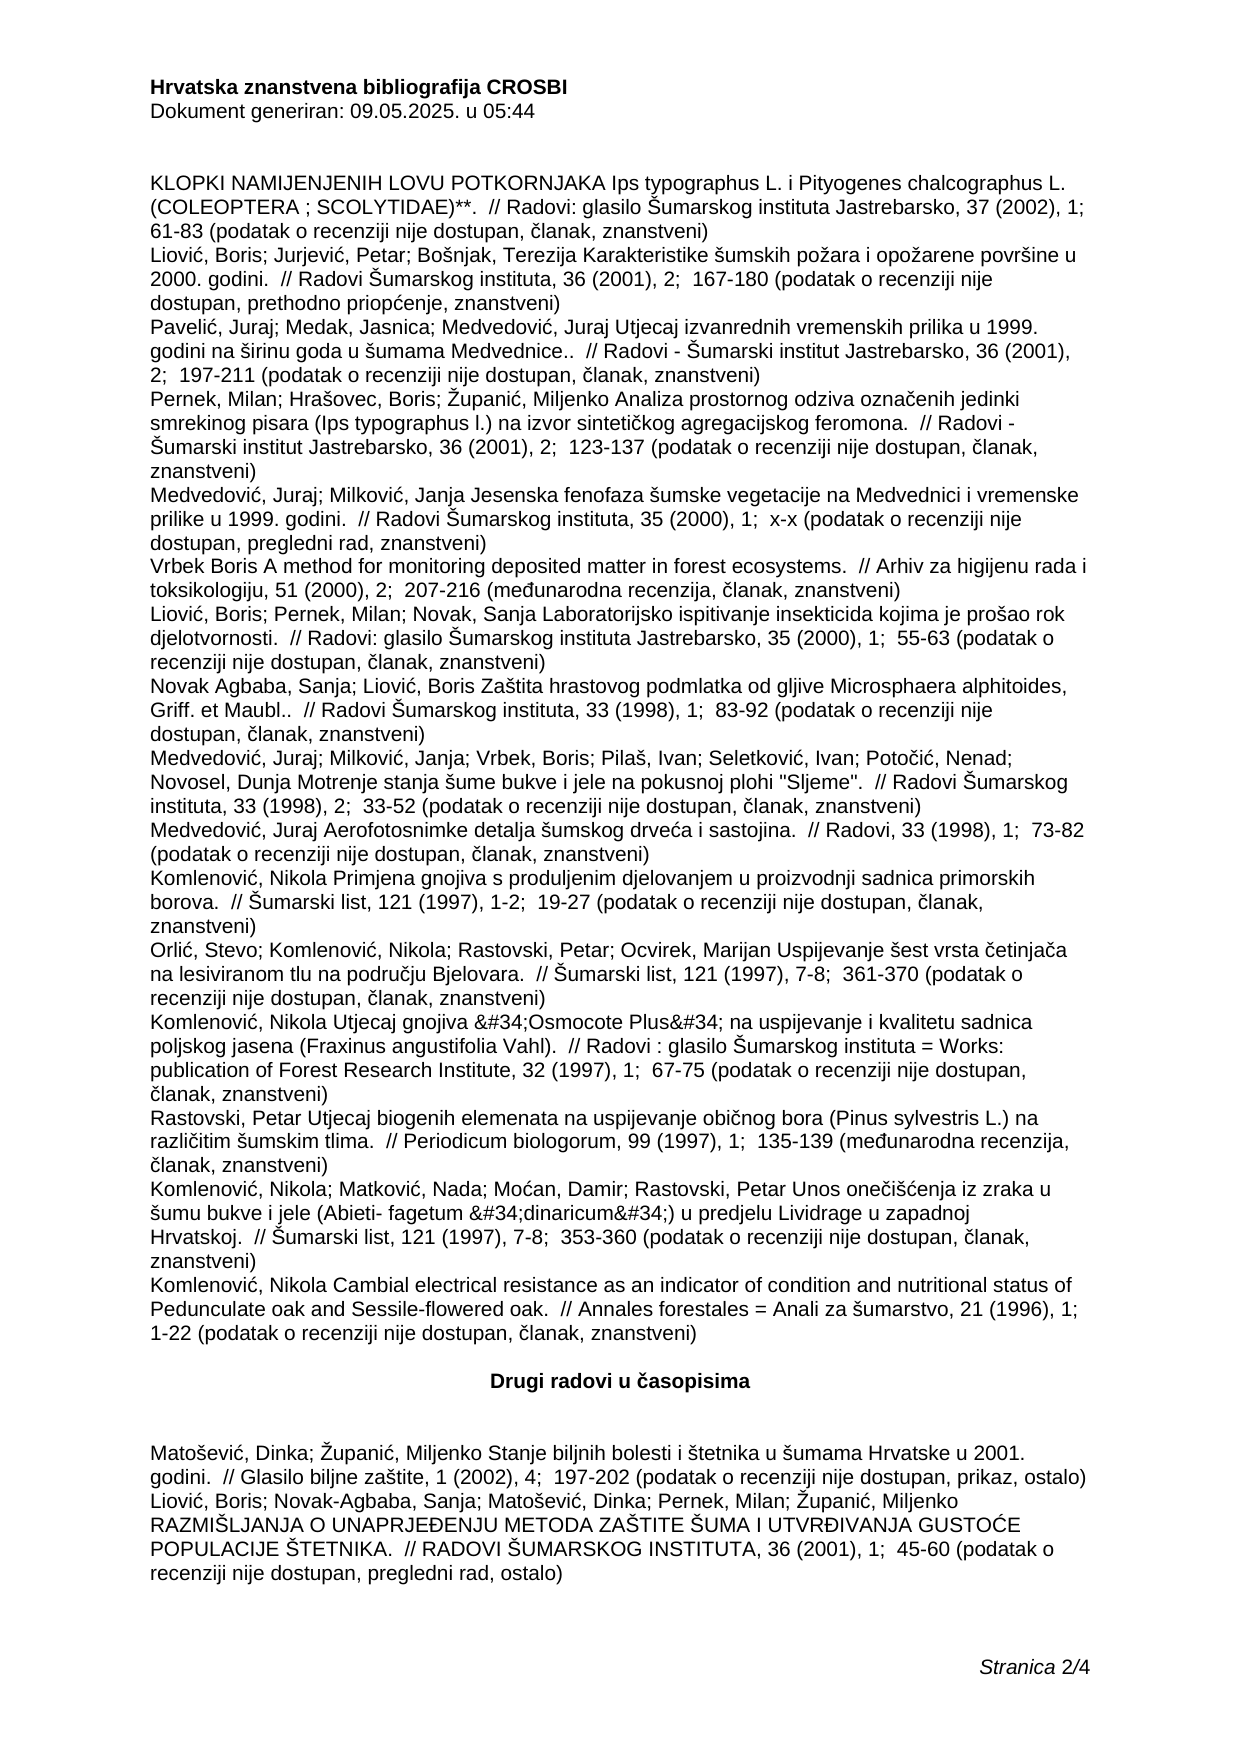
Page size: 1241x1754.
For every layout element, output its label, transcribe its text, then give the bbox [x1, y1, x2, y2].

text Novak Agbaba, Sanja; Liović, Boris [150, 674, 1090, 746]
text Rastovski, Petar [150, 1105, 1090, 1177]
text Vrbek Boris [150, 554, 1090, 602]
text Liović, Boris; Pernek, Milan; Novak, Sanja [150, 602, 1090, 674]
text Komlenović, Nikola [150, 1273, 1090, 1345]
subtitle Drugi radovi u časopisima [150, 1369, 1090, 1393]
text Komlenović, Nikola; Matković, Nada; Moćan, Damir; Rastovski, Petar [150, 1177, 1090, 1273]
text Pernek, Milan; Hrašovec, Boris; Županić, Miljenko [150, 387, 1090, 482]
text Liović, Boris; Novak-Agbaba, Sanja; Matošević, Dinka; Pernek, Milan; Županić, Miljenko [150, 1489, 1090, 1584]
text Orlić, Stevo; Komlenović, Nikola; Rastovski, Petar; Ocvirek, Marijan [150, 938, 1090, 1009]
text Komlenović, Nikola [150, 1009, 1090, 1105]
text Liović, Boris; Jurjević, Petar; Bošnjak, Terezija [150, 243, 1090, 315]
text Pernek, Milan [150, 171, 1090, 243]
text Pavelić, Juraj; Medak, Jasnica; Medvedović, Juraj [150, 315, 1090, 387]
text Medvedović, Juraj; Milković, Janja; Vrbek, Boris; Pilaš, Ivan; Seletković, Ivan; Potočić, Nenad; Novosel, Dunja [150, 746, 1090, 818]
text Komlenović, Nikola [150, 866, 1090, 938]
text Medvedović, Juraj [150, 818, 1090, 866]
text Matošević, Dinka; Županić, Miljenko [150, 1441, 1090, 1489]
text Medvedović, Juraj; Milković, Janja [150, 482, 1090, 554]
